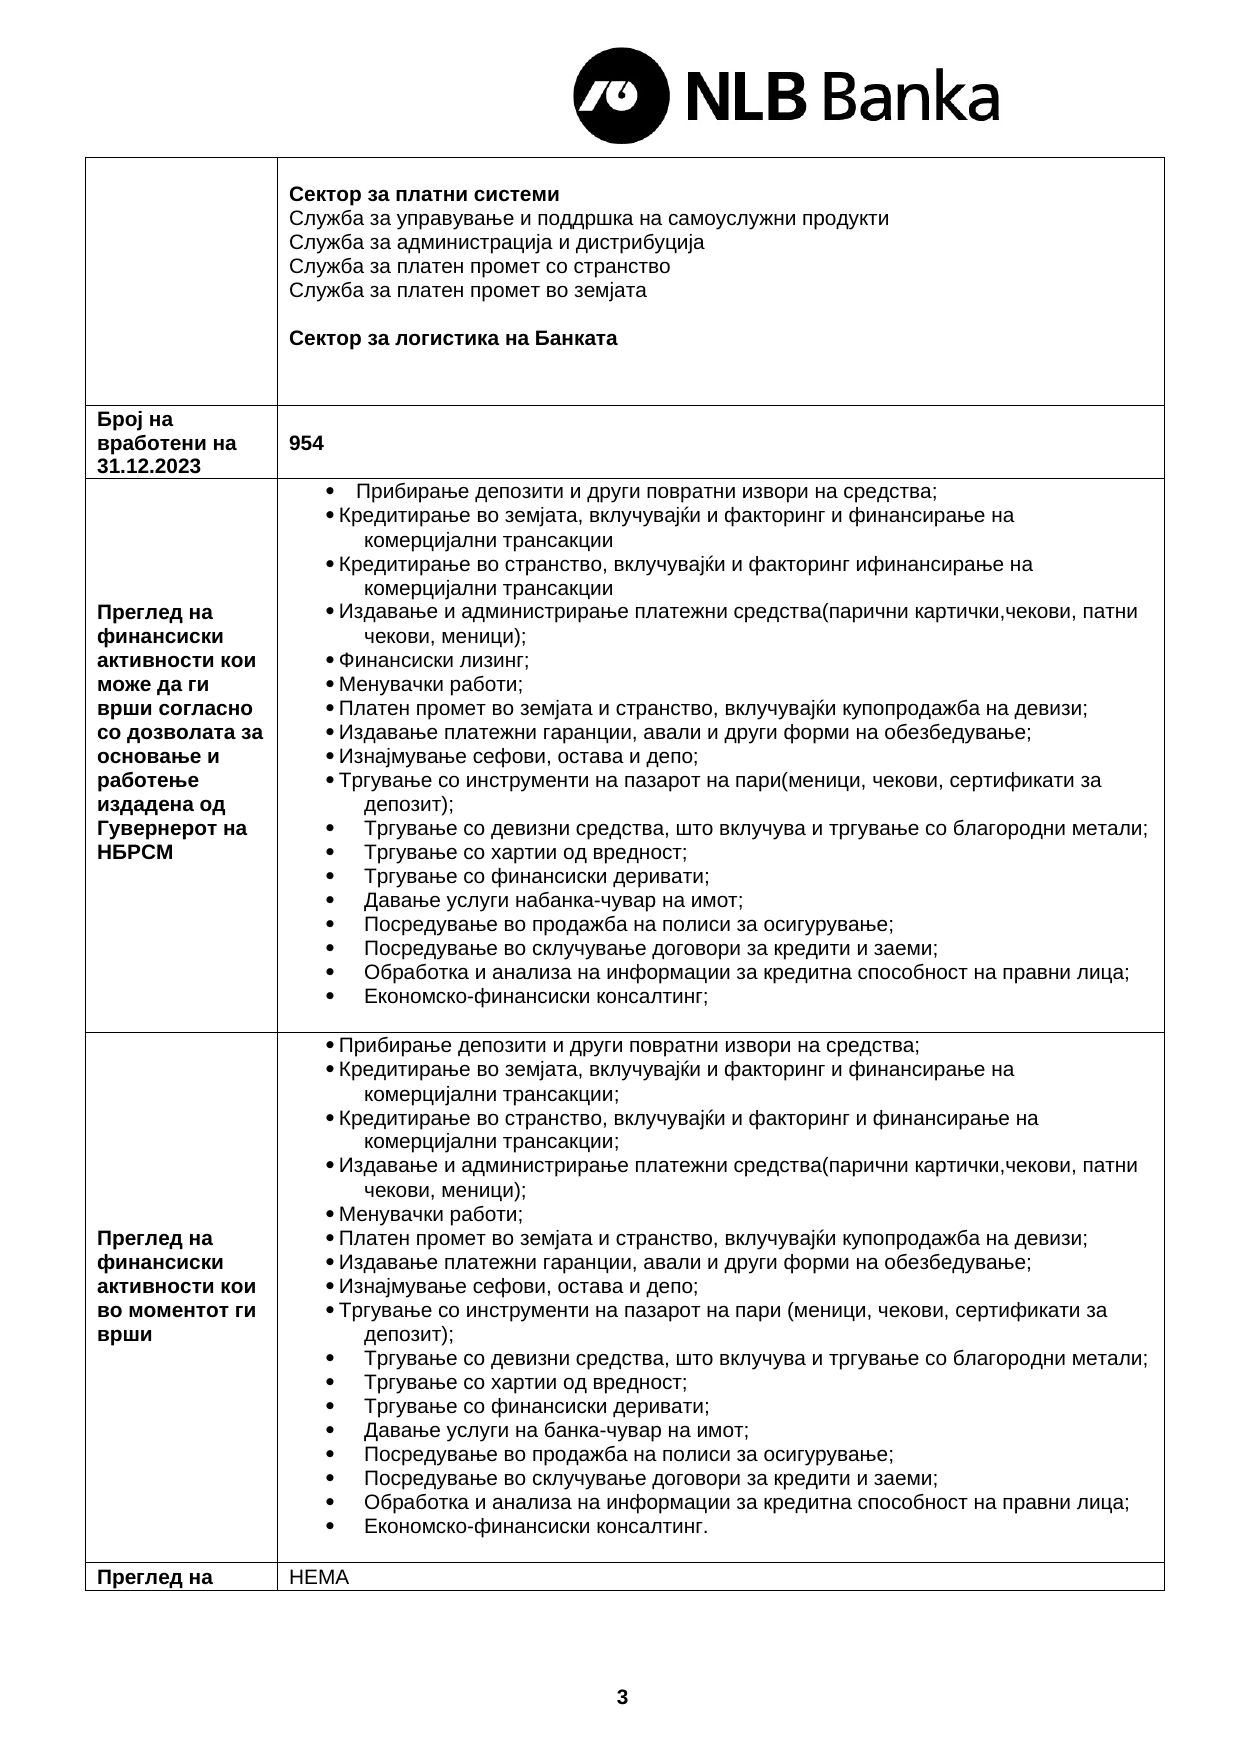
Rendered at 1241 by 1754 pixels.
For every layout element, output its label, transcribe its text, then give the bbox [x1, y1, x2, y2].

table_cell Прибирање депозити и други повратни извори на средства; Кредитирање во земјата, вклучувајќи и факторинг и финансирање на комерцијални трансакции Кредитирање во странство, вклучувајќи и факторинг ифинансирање на комерцијални трансакции Издавање и администрирање платежни средства(парични картички,чекови, патни чекови, меници); Финансиски лизинг; Менувачки работи; Платен промет во земјата и странство, вклучувајќи купопродажба на девизи; Издавање платежни гаранции, авали и други форми на обезбедување; Изнајмување сефови, остава и депо; Тргување со инструменти на пазарот на пари(меници, чекови, сертификати за депозит); Тргување со девизни средства, што вклучува и тргување со благородни метали; Тргување со хартии од вредност; Тргување со финансиски деривати; Давање услуги набанка-чувар на имот; Посредување во продажба на полиси за осигурување; Посредување во склучување договори за кредити и заеми; Обработка и анализа на информации за кредитна способност на правни лица; Економско-финансиски консалтинг; [278, 479, 1164, 1032]
picture [0, 0, 1241, 193]
table_cell Преглед на финансиски активности кои може да ги врши согласно со дозволата за основање и работење издадена од Гувернерот на НБРСМ [86, 479, 277, 1032]
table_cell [278, 158, 1164, 405]
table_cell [86, 1563, 277, 1590]
table_cell 954 [278, 406, 1164, 478]
table_cell Прибирање депозити и други повратни извори на средства; Кредитирање во земјата, вклучувајќи и факторинг и финансирање на комерцијални трансакции; Кредитирање во странство, вклучувајќи и факторинг и финансирање на комерцијални трансакции; Издавање и администрирање платежни средства(парични картички,чекови, патни чекови, меници); Менувачки работи; Платен промет во земјата и странство, вклучувајќи купопродажба на девизи; Издавање платежни гаранции, авали и други форми на обезбедување; Изнајмување сефови, остава и депо; Тргување со инструменти на пазарот на пари (меници, чекови, сертификати за депозит); Тргување со девизни средства, што вклучува и тргување со благородни метали; Тргување со хартии од вредност; Тргување со финансиски деривати; Давање услуги на банка-чувар на имот; Посредување во продажба на полиси за осигурување; Посредување во склучување договори за кредити и заеми; Обработка и анализа на информации за кредитна способност на правни лица; Економско-финансиски консалтинг. [278, 1033, 1164, 1562]
table_cell Преглед на финансиски активности кои во моментот ги врши [86, 1033, 277, 1562]
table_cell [86, 158, 277, 405]
table_cell Број на вработени на 31.12.2023 [86, 406, 277, 478]
table_cell НЕМА [278, 1563, 1164, 1590]
